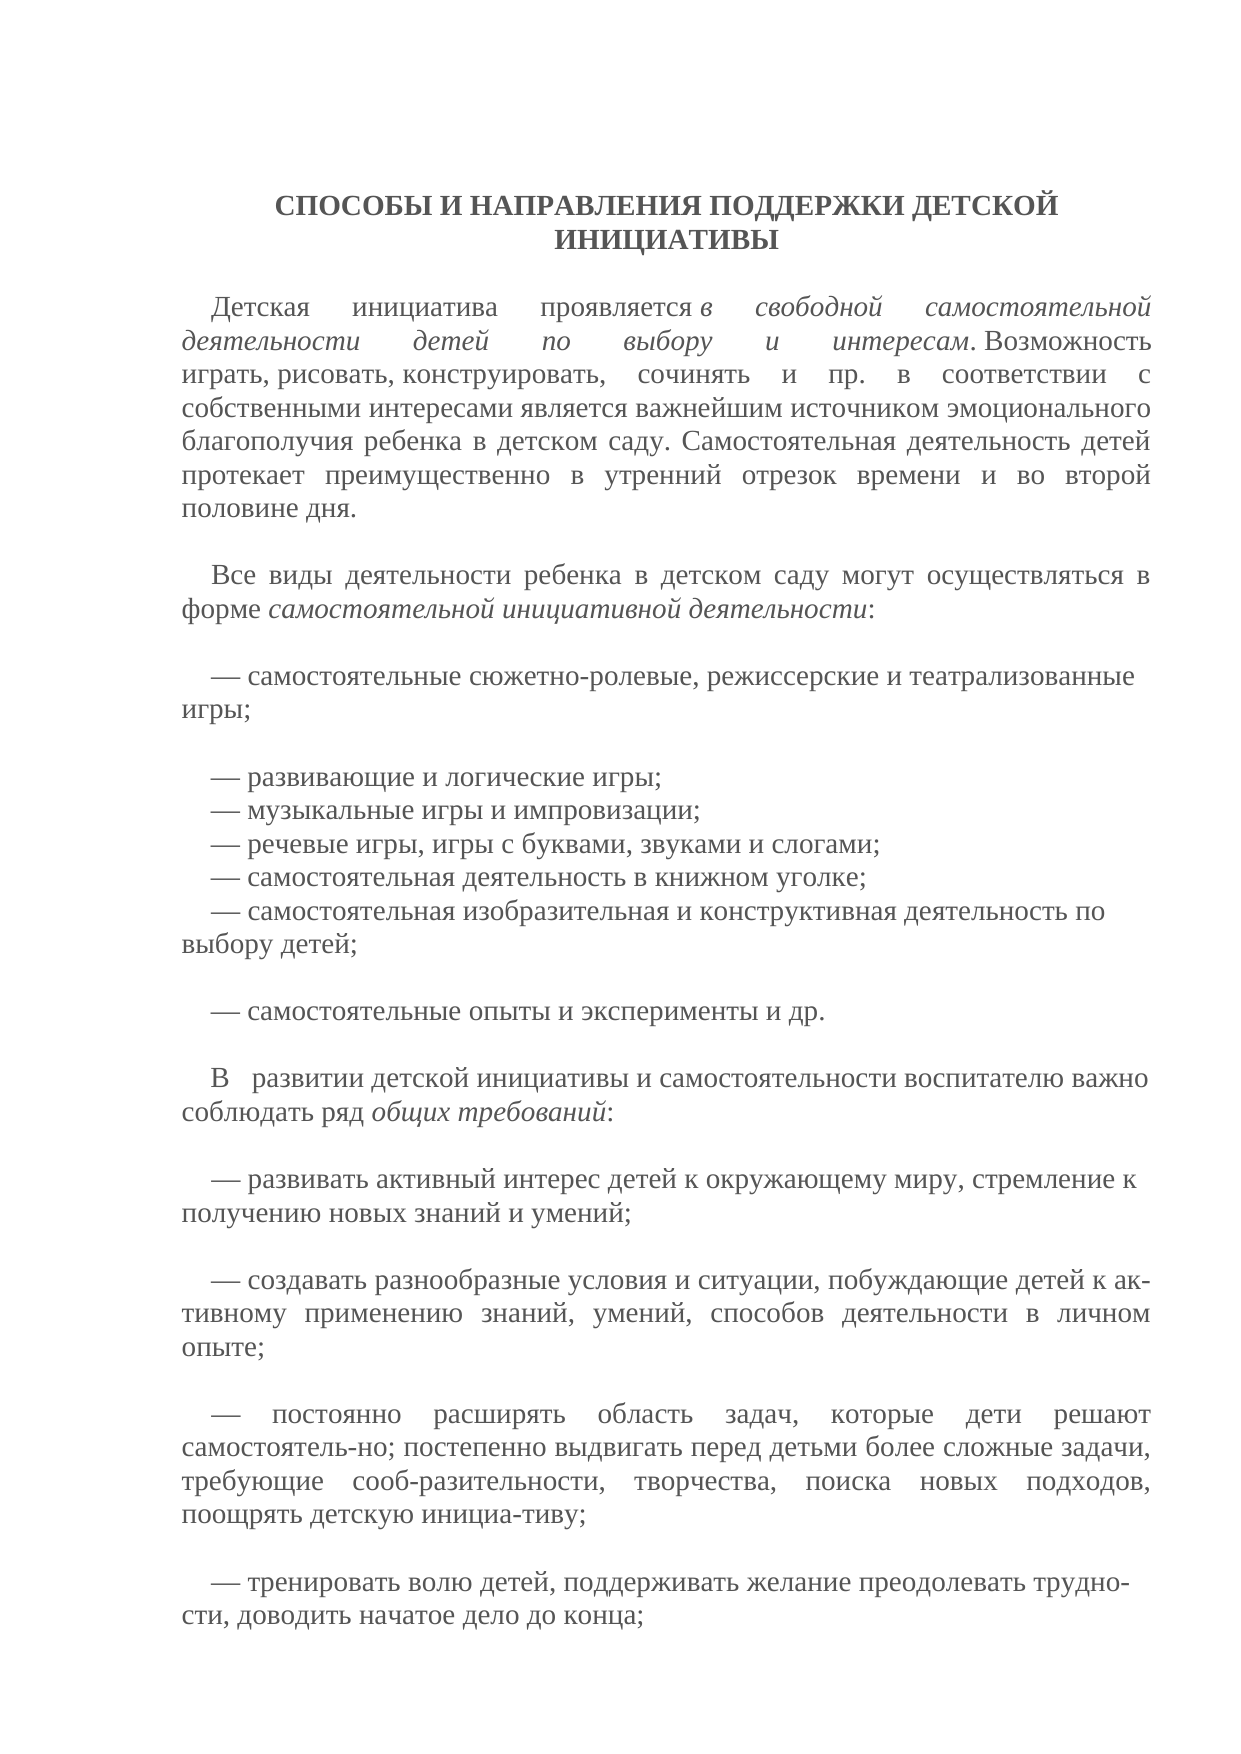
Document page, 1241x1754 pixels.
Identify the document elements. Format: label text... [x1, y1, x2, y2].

text — развивающие и логические игры; [211, 759, 1152, 792]
text Все виды деятельности ребенка в детском саду могут осуществляться в форме самостоятельной инициативной деятельности: [181, 557, 1152, 624]
text — тренировать волю детей, поддерживать желание преодолевать трудно-сти, доводить начатое дело до конца; [181, 1564, 1152, 1631]
text — самостоятельные сюжетно-ролевые, режиссерские и театрализованные игры; [181, 658, 1152, 725]
text — самостоятельная деятельность в книжном уголке; [211, 859, 1152, 893]
text — постоянно расширять область задач, которые дети решают самостоятель-но; постепенно выдвигать перед детьми более сложные задачи, требующие сооб-разительности, творчества, поиска новых подходов, поощрять детскую инициа-тиву; [181, 1396, 1152, 1530]
text СПОСОБЫ И НАПРАВЛЕНИЯ ПОДДЕРЖКИ ДЕТСКОЙ ИНИЦИАТИВЫ [177, 187, 1156, 256]
text — создавать разнообразные условия и ситуации, побуждающие детей к ак-тивному применению знаний, умений, способов деятельности в личном опыте; [181, 1262, 1152, 1362]
text — музыкальные игры и импровизации; [211, 792, 1152, 826]
text — самостоятельная изобразительная и конструктивная деятельность по выбору детей; [181, 893, 1152, 960]
text — речевые игры, игры с буквами, звуками и слогами; [211, 826, 1152, 859]
text Детская инициатива проявляется в свободной самостоятельной деятельности детей по выбору и интересам. Возможность играть, рисовать, конструировать, сочинять и пр. в соответствии с собственными интересами является важнейшим источником эмоционального благополучия ребенка в детском саду. Самостоятельная деятельность детей протекает преимущественно в утренний отрезок времени и во второй половине дня. [181, 289, 1152, 524]
text — развивать активный интерес детей к окружающему миру, стремление к получению новых знаний и умений; [181, 1161, 1152, 1228]
text В развитии детской инициативы и самостоятельности воспитателю важно соблюдать ряд общих требований: [181, 1061, 1152, 1128]
text — самостоятельные опыты и эксперименты и др. [211, 993, 1152, 1027]
